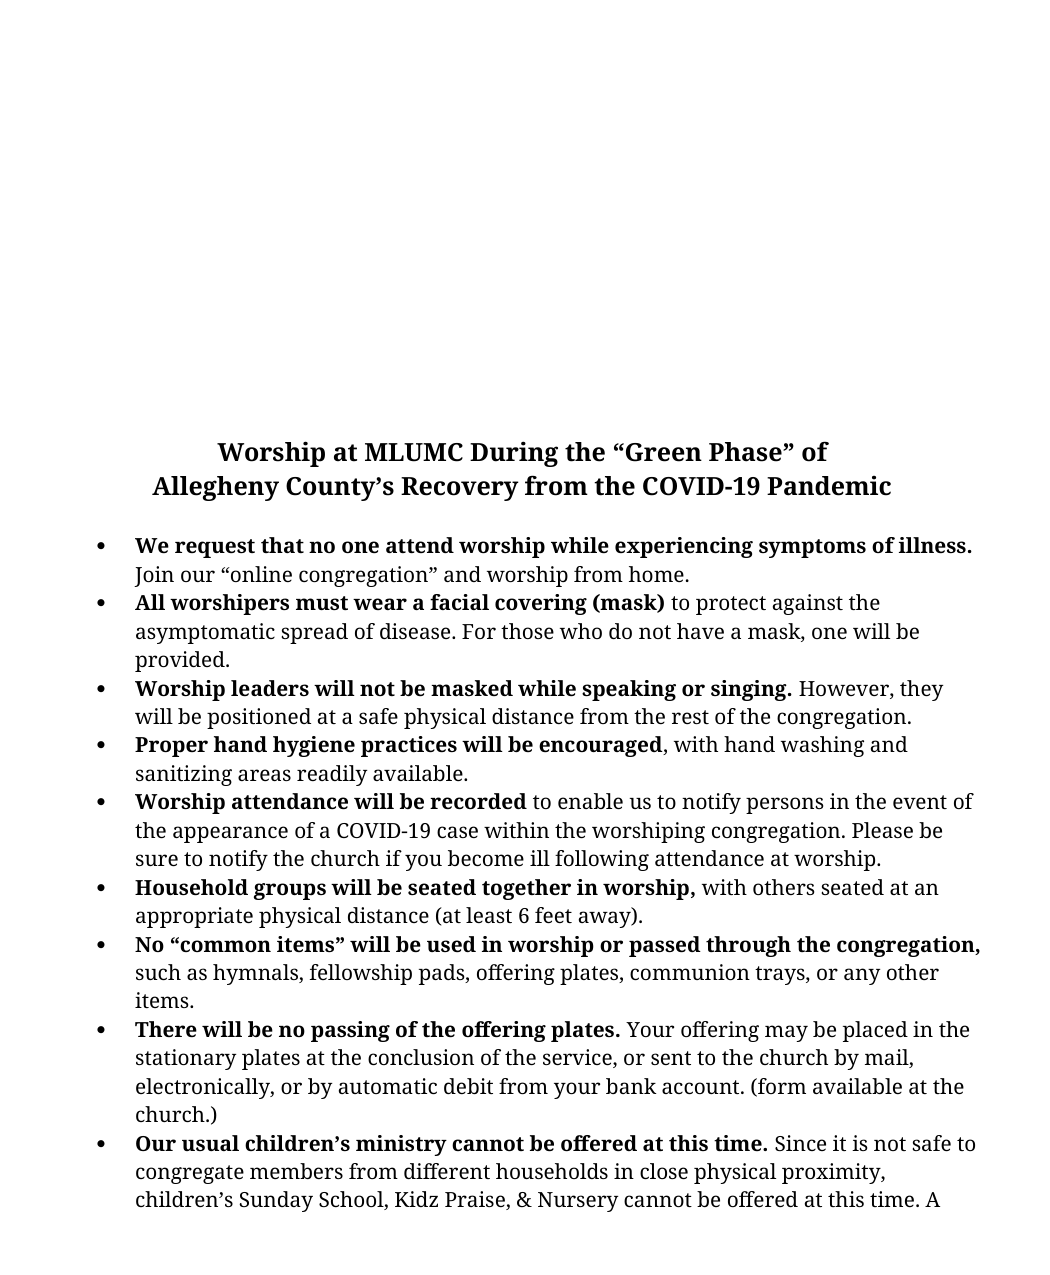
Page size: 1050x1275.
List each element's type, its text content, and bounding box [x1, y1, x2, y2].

list Worship leaders will not be masked while speaking or singing. However, they will be positioned at a safe physical distance from the rest of the congregation. [97, 674, 984, 731]
list Household groups will be seated together in worship, with others seated at an appropriate physical distance (at least 6 feet away). [97, 873, 984, 930]
text Allegheny County’s Recovery from the COVID-19 Pandemic [60, 469, 984, 503]
list We request that no one attend worship while experiencing symptoms of illness. Join our “online congregation” and worship from home. [97, 532, 984, 588]
list There will be no passing of the offering plates. Your offering may be placed in the stationary plates at the conclusion of the service, or sent to the church by mail, electronically, or by automatic debit from your bank account. (form available at the church.) [97, 1015, 984, 1129]
list All worshipers must wear a facial covering (mask) to protect against the asymptomatic spread of disease. For those who do not have a mask, one will be provided. [97, 588, 984, 674]
list Worship attendance will be recorded to enable us to notify persons in the event of the appearance of a COVID-19 case within the worshiping congregation. Please be sure to notify the church if you become ill following attendance at worship. [97, 787, 984, 873]
list Proper hand hygiene practices will be encouraged, with hand washing and sanitizing areas readily available. [97, 731, 984, 787]
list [97, 1129, 984, 1214]
text Worship at MLUMC During the “Green Phase” of [60, 435, 984, 469]
list No “common items” will be used in worship or passed through the congregation, such as hymnals, fellowship pads, offering plates, communion trays, or any other items. [97, 930, 984, 1015]
